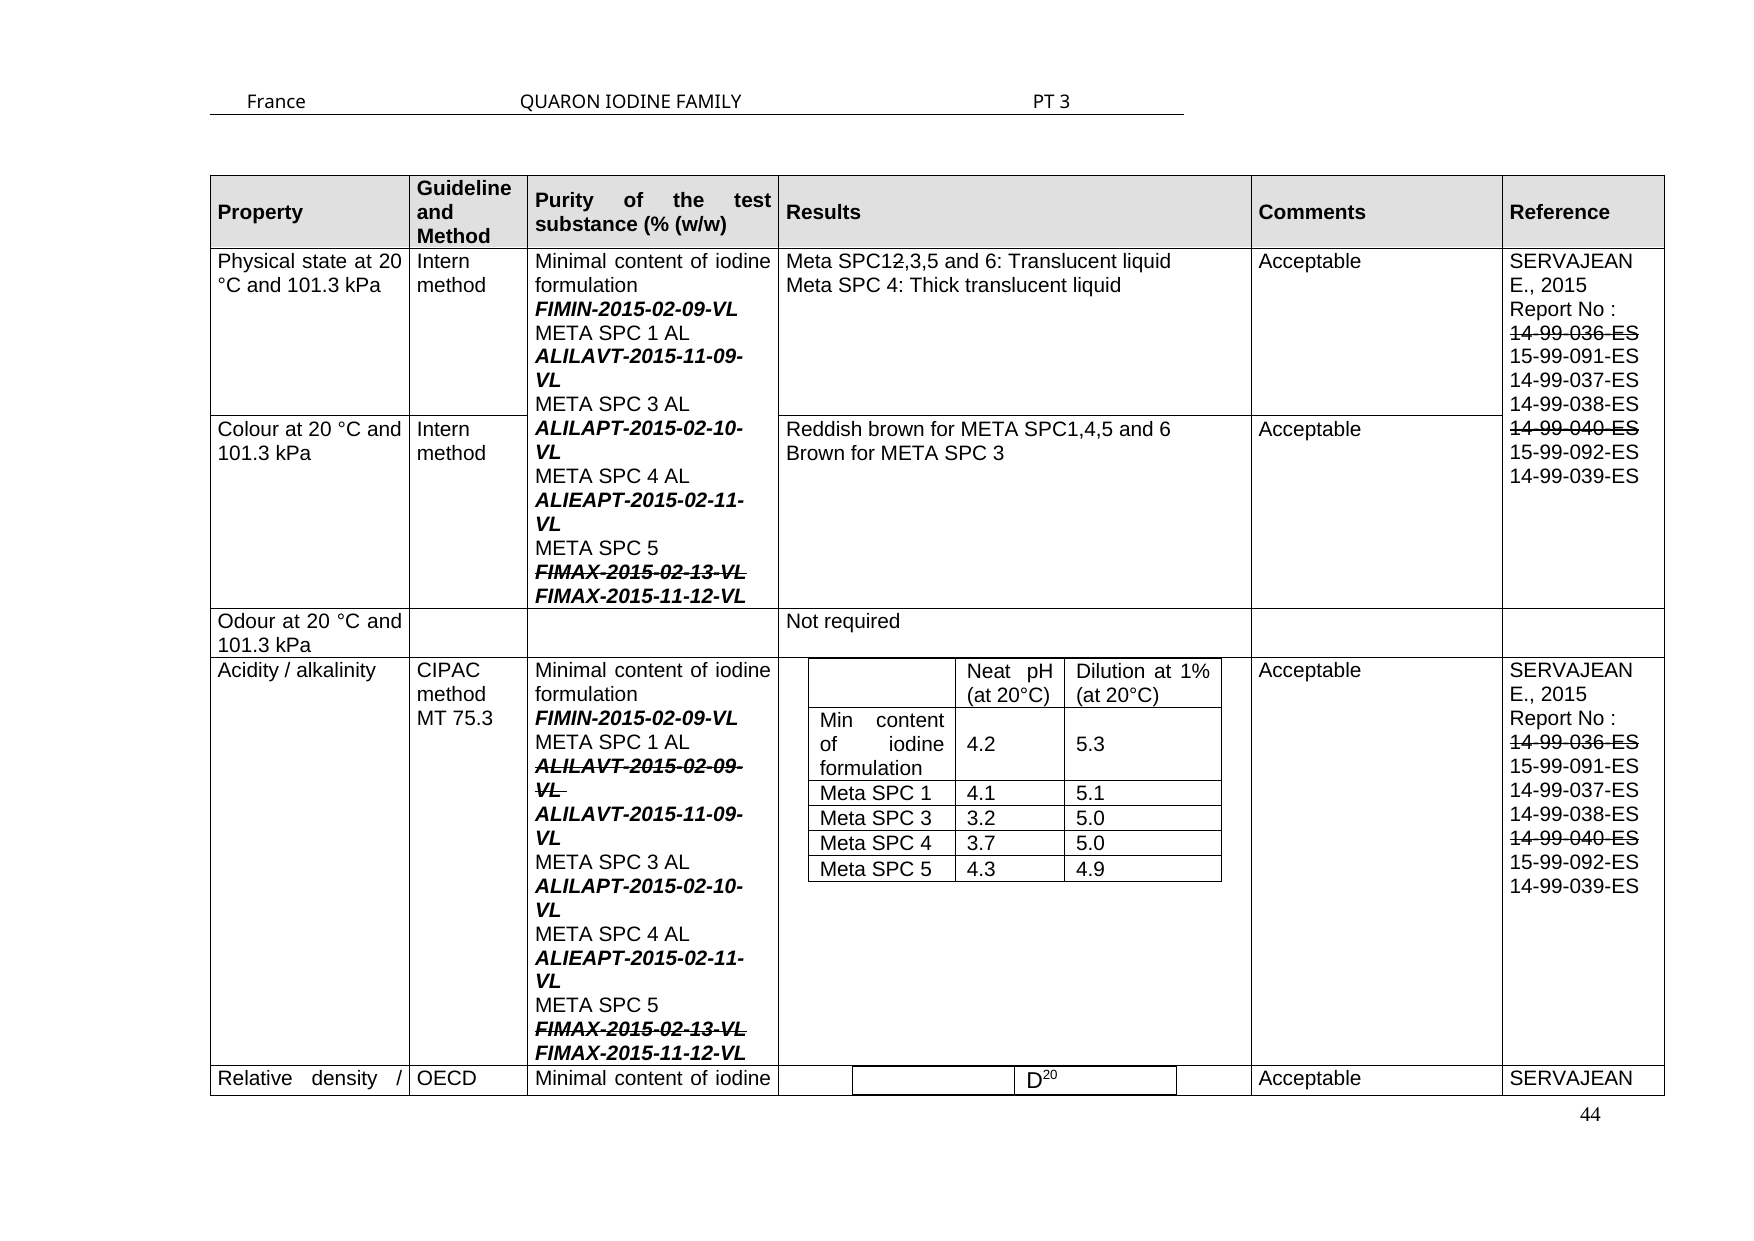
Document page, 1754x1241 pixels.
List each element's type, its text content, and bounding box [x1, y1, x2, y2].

table_cell Reddish brown for META SPC1,4,5 and 6 Brown for META SPC 3 [779, 416, 1251, 608]
table_header Purity of the test substance (% (w/w) [528, 176, 778, 247]
table_cell [1503, 609, 1664, 657]
table_cell Not required [779, 609, 1251, 657]
table_header Property [211, 176, 409, 247]
table_header Reference [1503, 176, 1664, 247]
table_cell [1015, 1067, 1176, 1094]
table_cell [528, 1066, 778, 1095]
table_cell SERVAJEAN E., 2015 Report No : 14-99-036-ES 15-99-091-ES 14-99-037-ES 14-99-038-ES 14-99-040-ES 15-99-092-ES 14-99-039-ES [1503, 249, 1664, 608]
table_cell SERVAJEAN E., 2015 Report No : 14-99-036-ES 15-99-091-ES 14-99-037-ES 14-99-038-ES 14-99-040-ES 15-99-092-ES 14-99-039-ES [1503, 658, 1664, 1065]
table_header Comments [1252, 176, 1502, 247]
table_cell Odour at 20 °C and 101.3 kPa [211, 609, 409, 657]
table_cell Acceptable [1252, 658, 1502, 1065]
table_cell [1503, 1066, 1664, 1095]
table_cell Acceptable [1252, 1066, 1502, 1095]
table_cell [410, 609, 527, 657]
table_cell Acceptable [1252, 416, 1502, 608]
table_cell Intern method [410, 416, 527, 608]
table_header Results [779, 176, 1251, 247]
table_cell [1177, 1066, 1251, 1095]
table_cell Acceptable [1252, 249, 1502, 415]
table_cell Intern method [410, 249, 527, 415]
table_cell Meta SPC12,3,5 and 6: Translucent liquid Meta SPC 4: Thick translucent liquid [779, 249, 1251, 415]
table_cell [528, 609, 778, 657]
table_cell Colour at 20 °C and 101.3 kPa [211, 416, 409, 608]
table_header Guideline and Method [410, 176, 527, 247]
table_cell [779, 1066, 852, 1095]
table_cell Physical state at 20 °C and 101.3 kPa [211, 249, 409, 415]
table_cell Acidity / alkalinity [211, 658, 409, 1065]
table_cell [853, 1067, 1014, 1094]
table_cell OECD Guideline 109 [410, 1066, 527, 1095]
table_cell Minimal content of iodine formulation FIMIN-2015-02-09-VL META SPC 1 AL ALILAVT-2015-11-09-VL META SPC 3 AL ALILAPT-2015-02-10-VL META SPC 4 AL ALIEAPT-2015-02-11-VL META SPC 5 FIMAX-2015-02-13-VL FIMAX-2015-11-12-VL [528, 249, 778, 608]
table_cell Relative density / bulk density [211, 1066, 409, 1095]
table_cell [779, 658, 1251, 1065]
table_cell [1252, 609, 1502, 657]
table_cell CIPAC method MT 75.3 [410, 658, 527, 1065]
